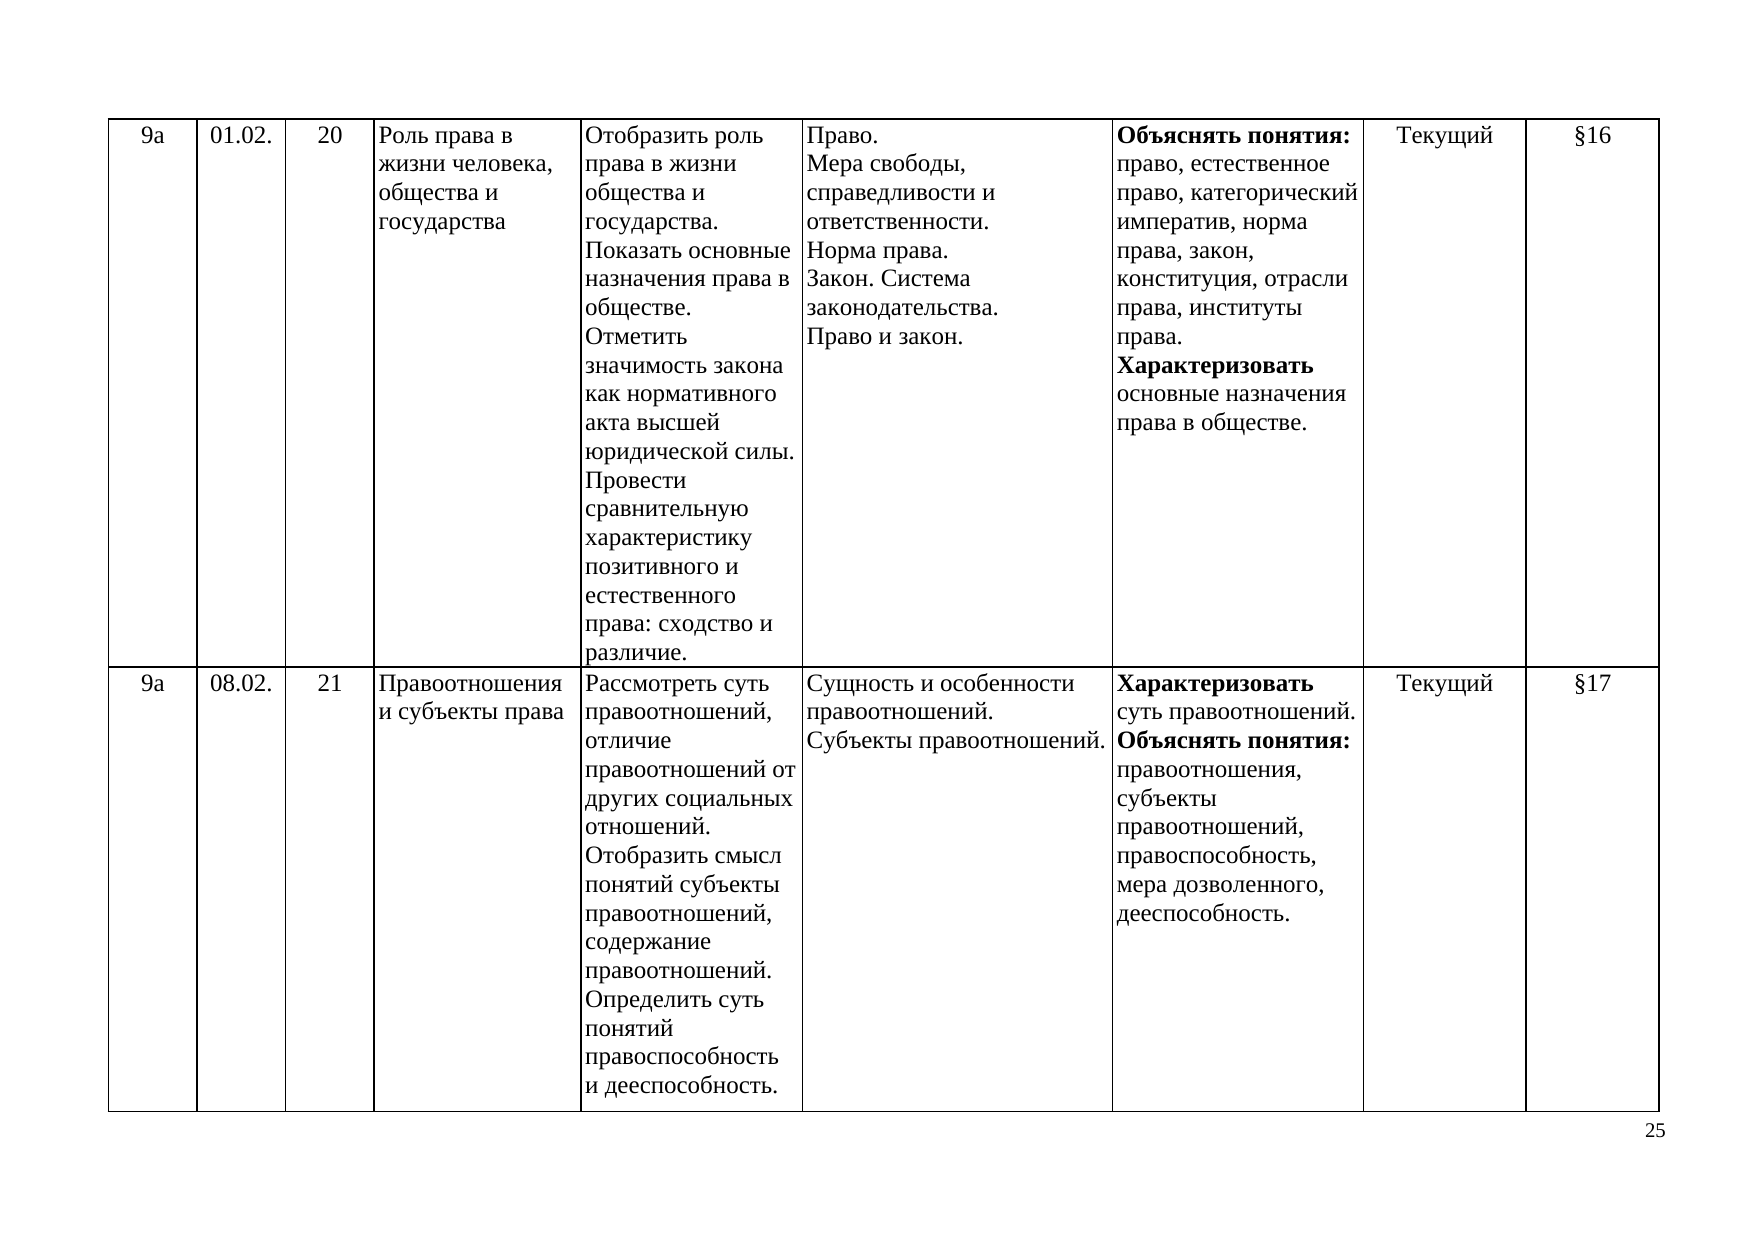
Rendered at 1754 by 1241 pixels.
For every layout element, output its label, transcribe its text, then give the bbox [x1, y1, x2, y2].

table_cell Сущность и особенности правоотношений. Субъекты правоотношений. [803, 668, 1112, 1111]
table_cell 20 [286, 120, 373, 666]
table_cell Текущий [1364, 668, 1525, 1111]
table_cell 9а [109, 120, 196, 666]
table_cell §16 [1527, 120, 1658, 666]
table_cell 08.02. [198, 668, 285, 1111]
table_cell Правоотношения и субъекты права [375, 668, 580, 1111]
table_cell Право. Мера свободы, справедливости и ответственности. Норма права. Закон. Система законодательства. Право и закон. [803, 120, 1112, 666]
table_cell Текущий [1364, 120, 1525, 666]
table_cell 01.02. [198, 120, 285, 666]
table_cell §17 [1527, 668, 1658, 1111]
table_cell Характеризовать суть правоотношений. Объяснять понятия: правоотношения, субъекты правоотношений, правоспособность, мера дозволенного, дееспособность. [1113, 668, 1363, 1111]
table_cell 21 [286, 668, 373, 1111]
table_cell 9а [109, 668, 196, 1111]
table_cell Отобразить роль права в жизни общества и государства. Показать основные назначения права в обществе. Отметить значимость закона как нормативного акта высшей юридической силы. Провести сравнительную характеристику позитивного и естественного права: сходство и различие. [582, 120, 802, 666]
table_cell Рассмотреть суть правоотношений, отличие правоотношений от других социальных отношений. Отобразить смысл понятий субъекты правоотношений, содержание правоотношений. Определить суть понятий правоспособность и дееспособность. [582, 668, 802, 1111]
table_cell Объяснять понятия: право, естественное право, категорический императив, норма права, закон, конституция, отрасли права, институты права. Характеризовать основные назначения права в обществе. [1113, 120, 1363, 666]
table_cell Роль права в жизни человека, общества и государства [375, 120, 580, 666]
